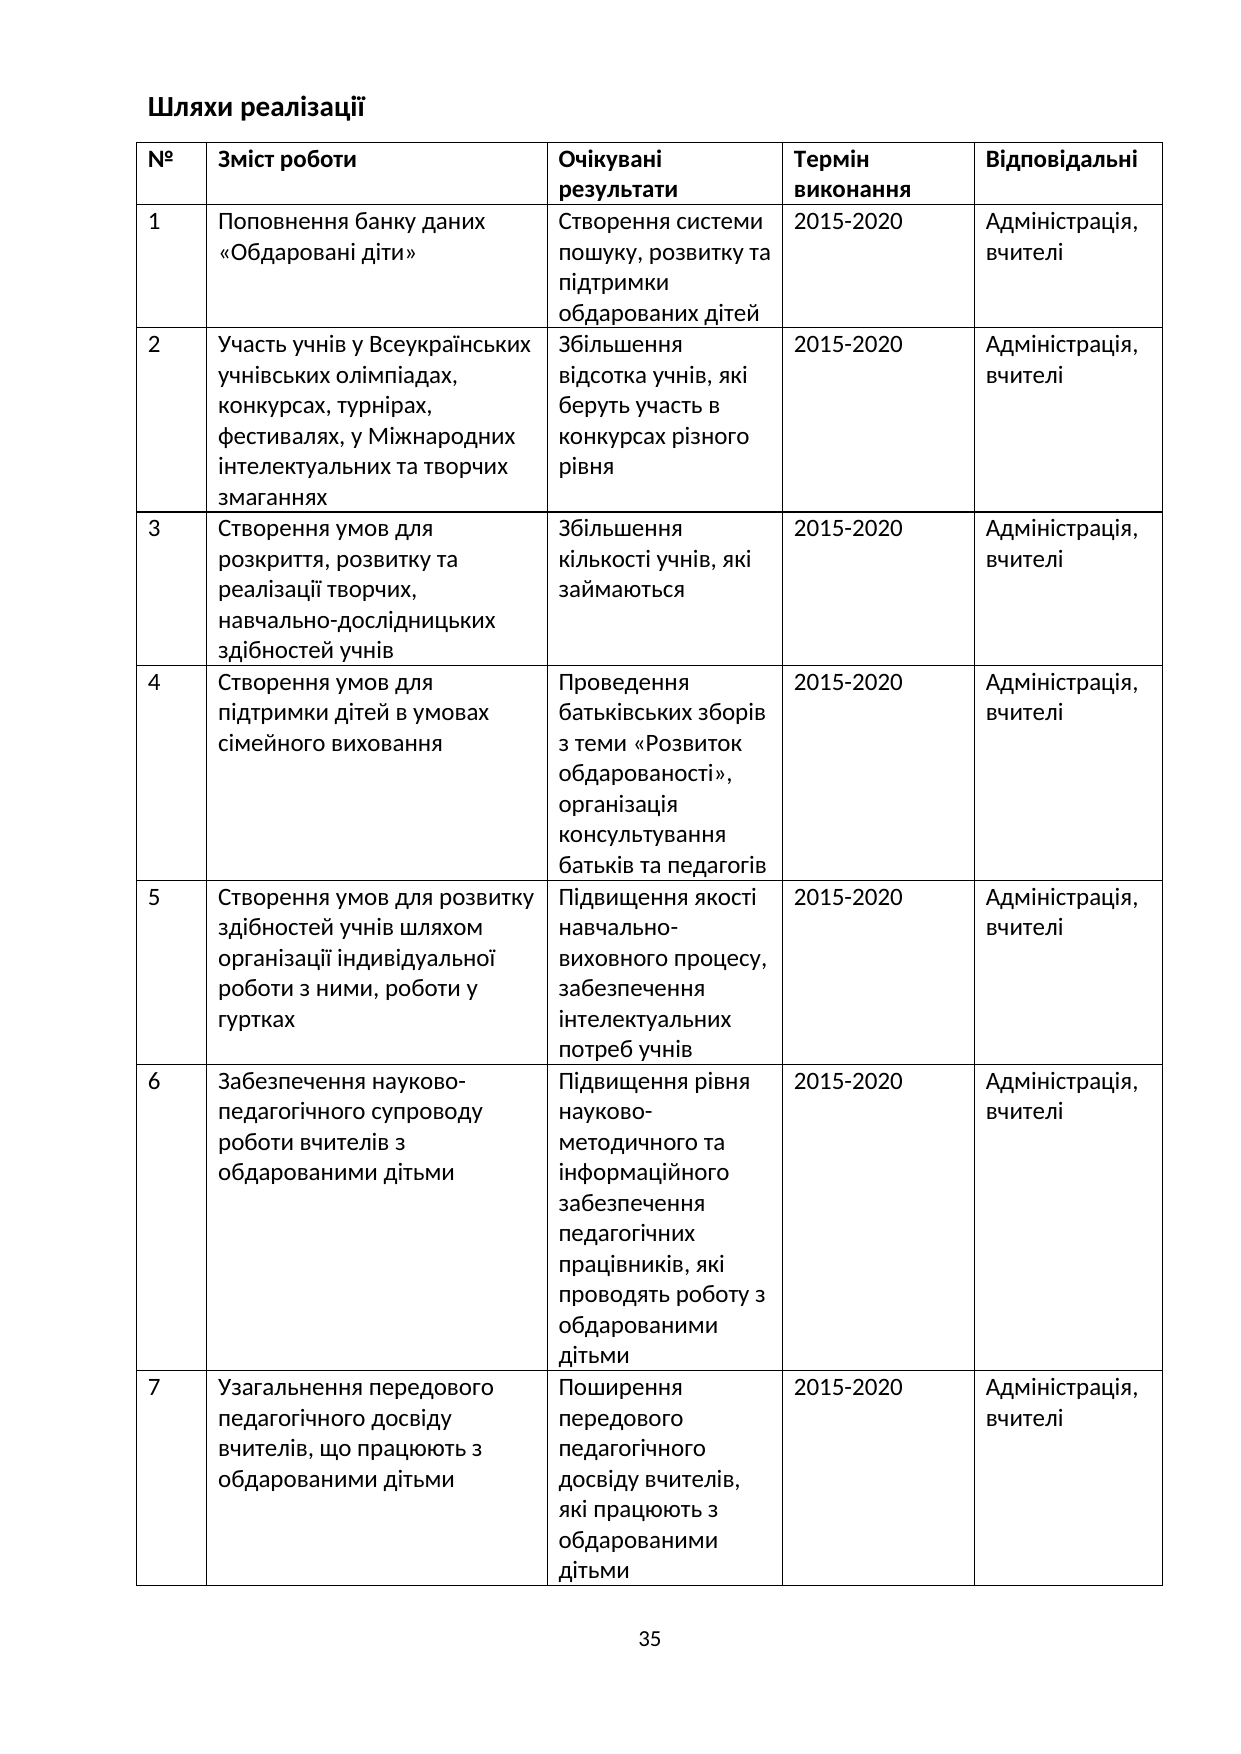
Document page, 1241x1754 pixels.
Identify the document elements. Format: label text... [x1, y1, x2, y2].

table_cell 2015-2020 [783, 1065, 974, 1370]
table_cell Адміністрація, вчителі [975, 513, 1162, 665]
table_cell Створення умов для розвитку здібностей учнів шляхом організації індивідуальної роботи з ними, роботи у гуртках [207, 881, 547, 1064]
table_cell 2015-2020 [783, 881, 974, 1064]
table_cell Створення умов для розкриття, розвитку та реалізації творчих, навчально-дослідницьких здібностей учнів [207, 513, 547, 665]
table_header Зміст роботи [207, 143, 547, 204]
table_cell Адміністрація, вчителі [975, 1371, 1162, 1585]
table_cell Адміністрація, вчителі [975, 1065, 1162, 1370]
table_cell 2015-2020 [783, 513, 974, 665]
table_cell 3 [137, 513, 206, 665]
table_cell Забезпечення науково-педагогічного супроводу роботи вчителів з обдарованими дітьми [207, 1065, 547, 1370]
table_cell 5 [137, 881, 206, 1064]
table_cell Адміністрація, вчителі [975, 328, 1162, 511]
table_header Термін виконання [783, 143, 974, 204]
table_cell 7 [137, 1371, 206, 1585]
table_cell 2015-2020 [783, 666, 974, 880]
table_cell Збільшення відсотка учнів, які беруть участь в конкурсах різного рівня [548, 328, 782, 511]
table_cell Участь учнів у Всеукраїнських учнівських олімпіадах, конкурсах, турнірах, фестивалях, у Міжнародних інтелектуальних та творчих змаганнях [207, 328, 547, 511]
table_header № [137, 143, 206, 204]
table_cell Узагальнення передового педагогічного досвіду вчителів, що працюють з обдарованими дітьми [207, 1371, 547, 1585]
table_cell Підвищення якості навчально-виховного процесу, забезпечення інтелектуальних потреб учнів [548, 881, 782, 1064]
table_cell Адміністрація, вчителі [975, 881, 1162, 1064]
table_cell Адміністрація, вчителі [975, 666, 1162, 880]
table_header Очікувані результати [548, 143, 782, 204]
table_cell Створення умов для підтримки дітей в умовах сімейного виховання [207, 666, 547, 880]
table_cell 2015-2020 [783, 328, 974, 511]
table_cell Адміністрація, вчителі [975, 205, 1162, 327]
table_cell Створення системи пошуку, розвитку та підтримки обдарованих дітей [548, 205, 782, 327]
table_cell 2015-2020 [783, 1371, 974, 1585]
table_cell Поповнення банку даних «Обдаровані діти» [207, 205, 547, 327]
table_cell 4 [137, 666, 206, 880]
table_cell Поширення передового педагогічного досвіду вчителів, які працюють з обдарованими дітьми [548, 1371, 782, 1585]
table_cell 2015-2020 [783, 205, 974, 327]
table_cell Збільшення кількості учнів, які займаються [548, 513, 782, 665]
table_cell 1 [137, 205, 206, 327]
table_cell Підвищення рівня науково-методичного та інформаційного забезпечення педагогічних працівників, які проводять роботу з обдарованими дітьми [548, 1065, 782, 1370]
table_header Відповідальні [975, 143, 1162, 204]
table_cell 6 [137, 1065, 206, 1370]
table_cell 2 [137, 328, 206, 511]
table_cell Проведення батьківських зборів з теми «Розвиток обдарованості», організація консультування батьків та педагогів [548, 666, 782, 880]
text Шляхи реалізації [148, 88, 1152, 124]
